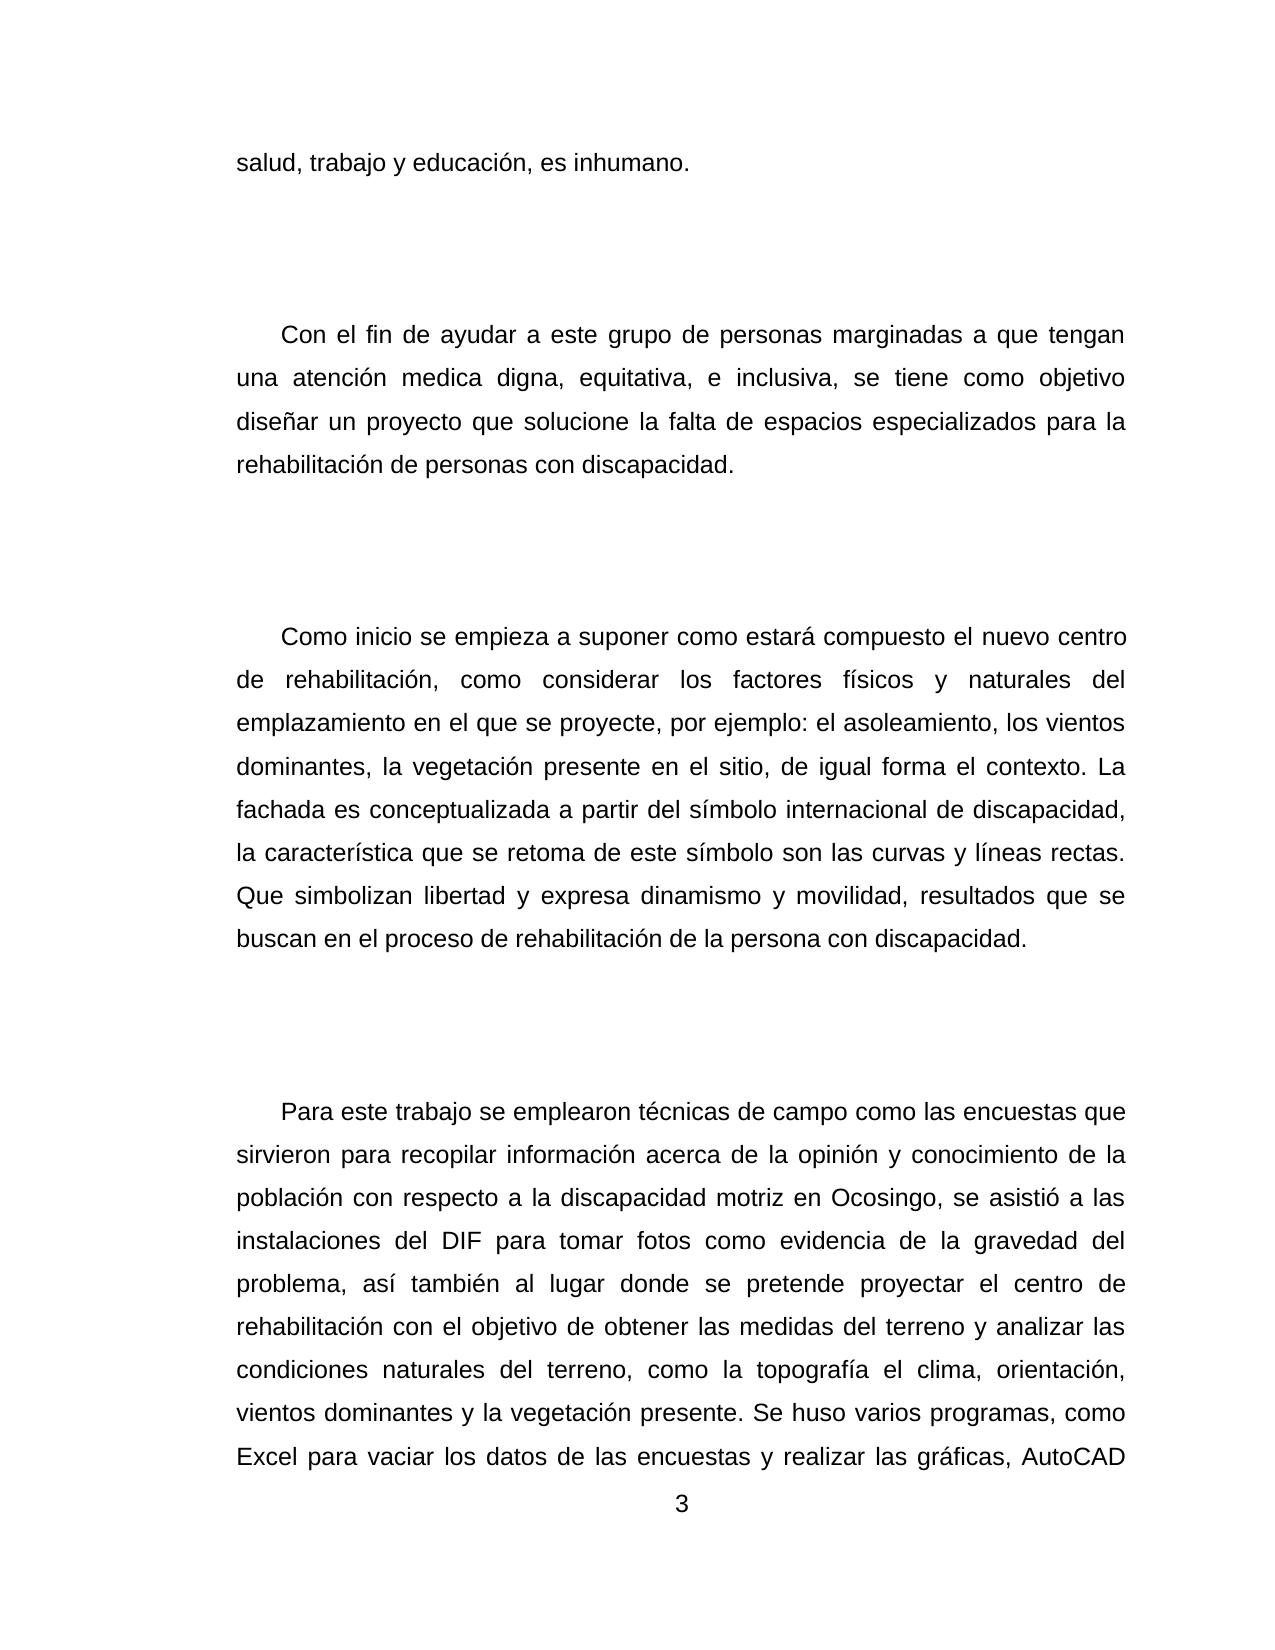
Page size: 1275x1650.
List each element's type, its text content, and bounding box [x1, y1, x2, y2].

text Con el fin de ayudar a este grupo de personas marginadas a que tengan una atención medica digna, equitativa, e inclusiva, se tiene como objetivo diseñar un proyecto que solucione la falta de espacios especializados para la rehabilitación de personas con discapacidad. [236, 320, 1127, 478]
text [236, 1096, 1127, 1470]
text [236, 148, 1127, 176]
text Como inicio se empieza a suponer como estará compuesto el nuevo centro de rehabilitación, como considerar los factores físicos y naturales del emplazamiento en el que se proyecte, por ejemplo: el asoleamiento, los vientos dominantes, la vegetación presente en el sitio, de igual forma el contexto. La fachada es conceptualizada a partir del símbolo internacional de discapacidad, la característica que se retoma de este símbolo son las curvas y líneas rectas. Que simbolizan libertad y expresa dinamismo y movilidad, resultados que se buscan en el proceso de rehabilitación de la persona con discapacidad. [236, 622, 1127, 953]
